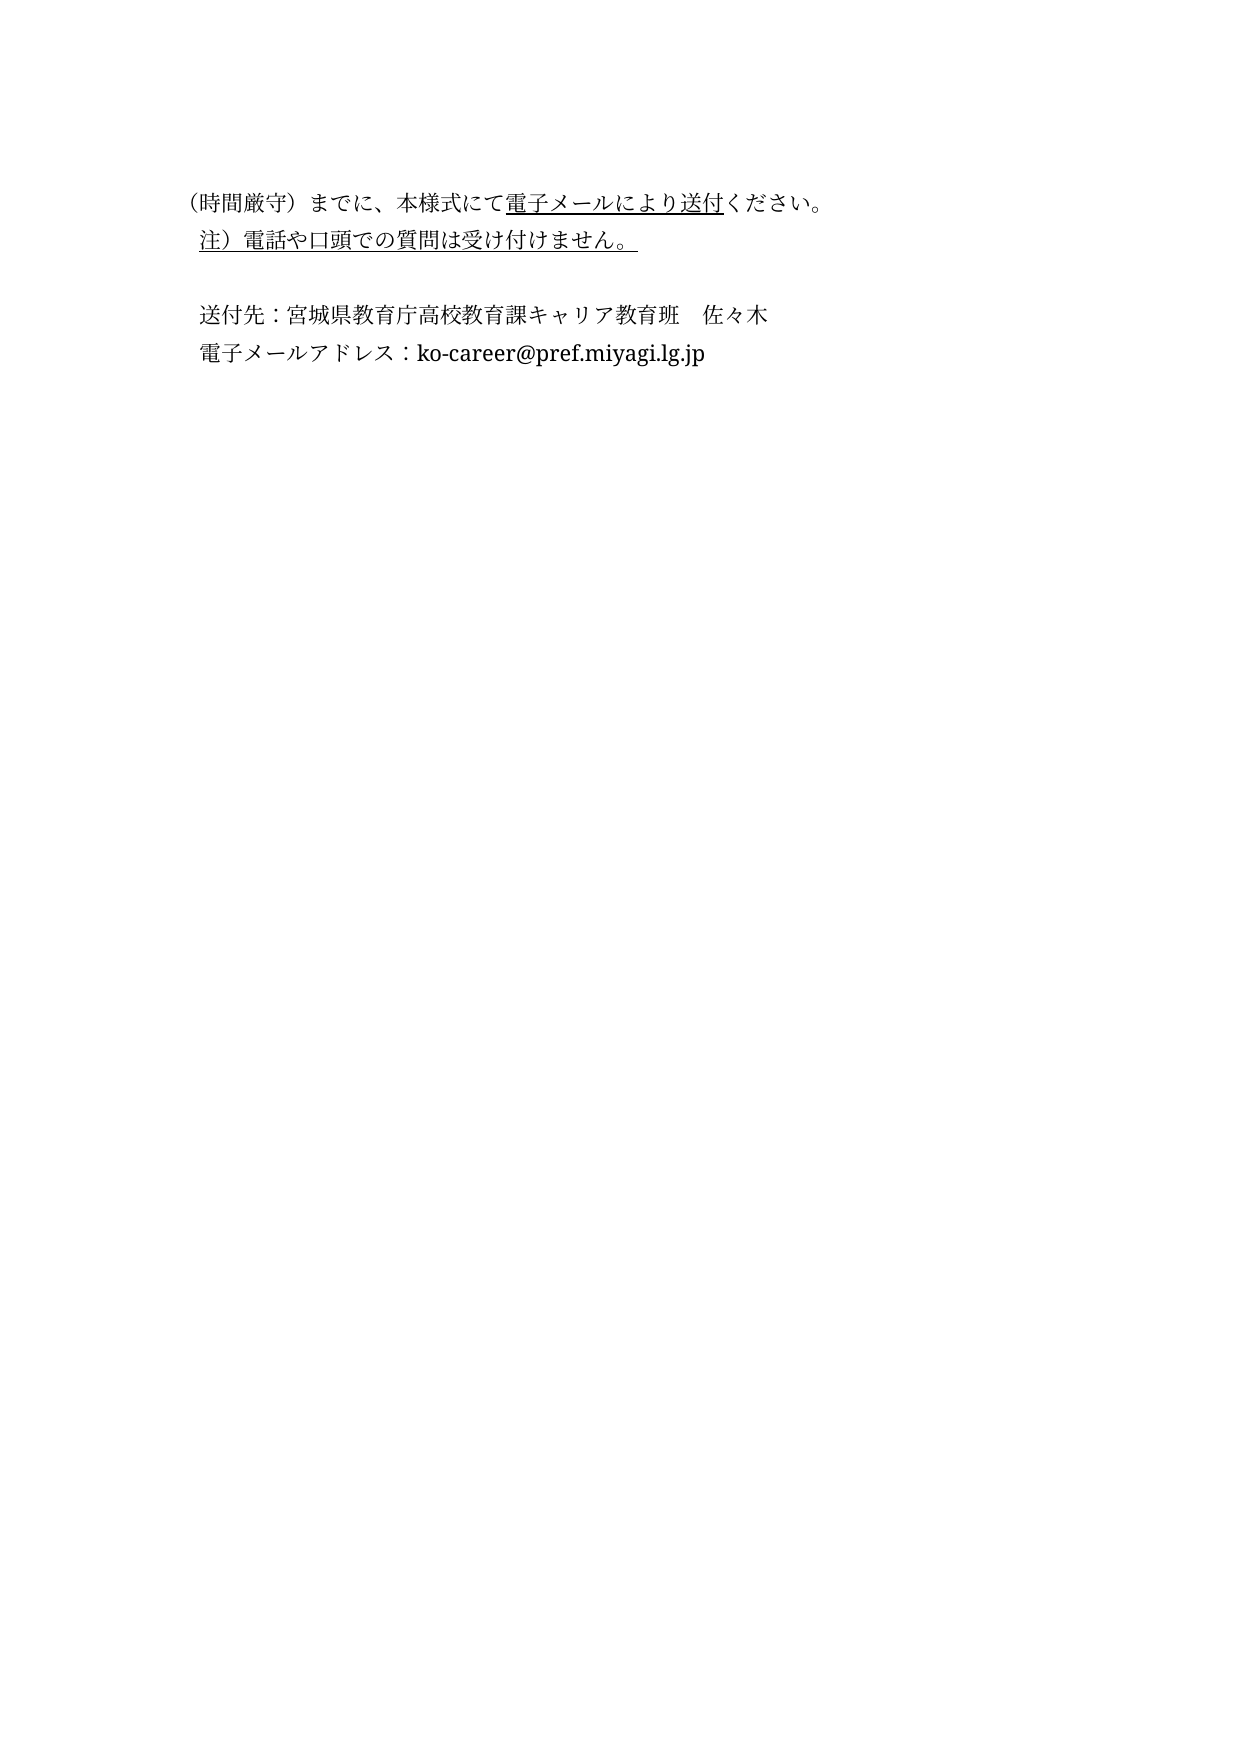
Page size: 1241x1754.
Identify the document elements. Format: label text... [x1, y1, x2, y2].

text 送付先：宮城県教育庁高校教育課キャリア教育班 佐々木 [177, 296, 1063, 333]
text 電子メールアドレス：ko-career@pref.miyagi.lg.jp [177, 333, 1063, 371]
text 注）電話や口頭での質問は受け付けません。 [177, 221, 1063, 258]
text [177, 183, 1063, 221]
